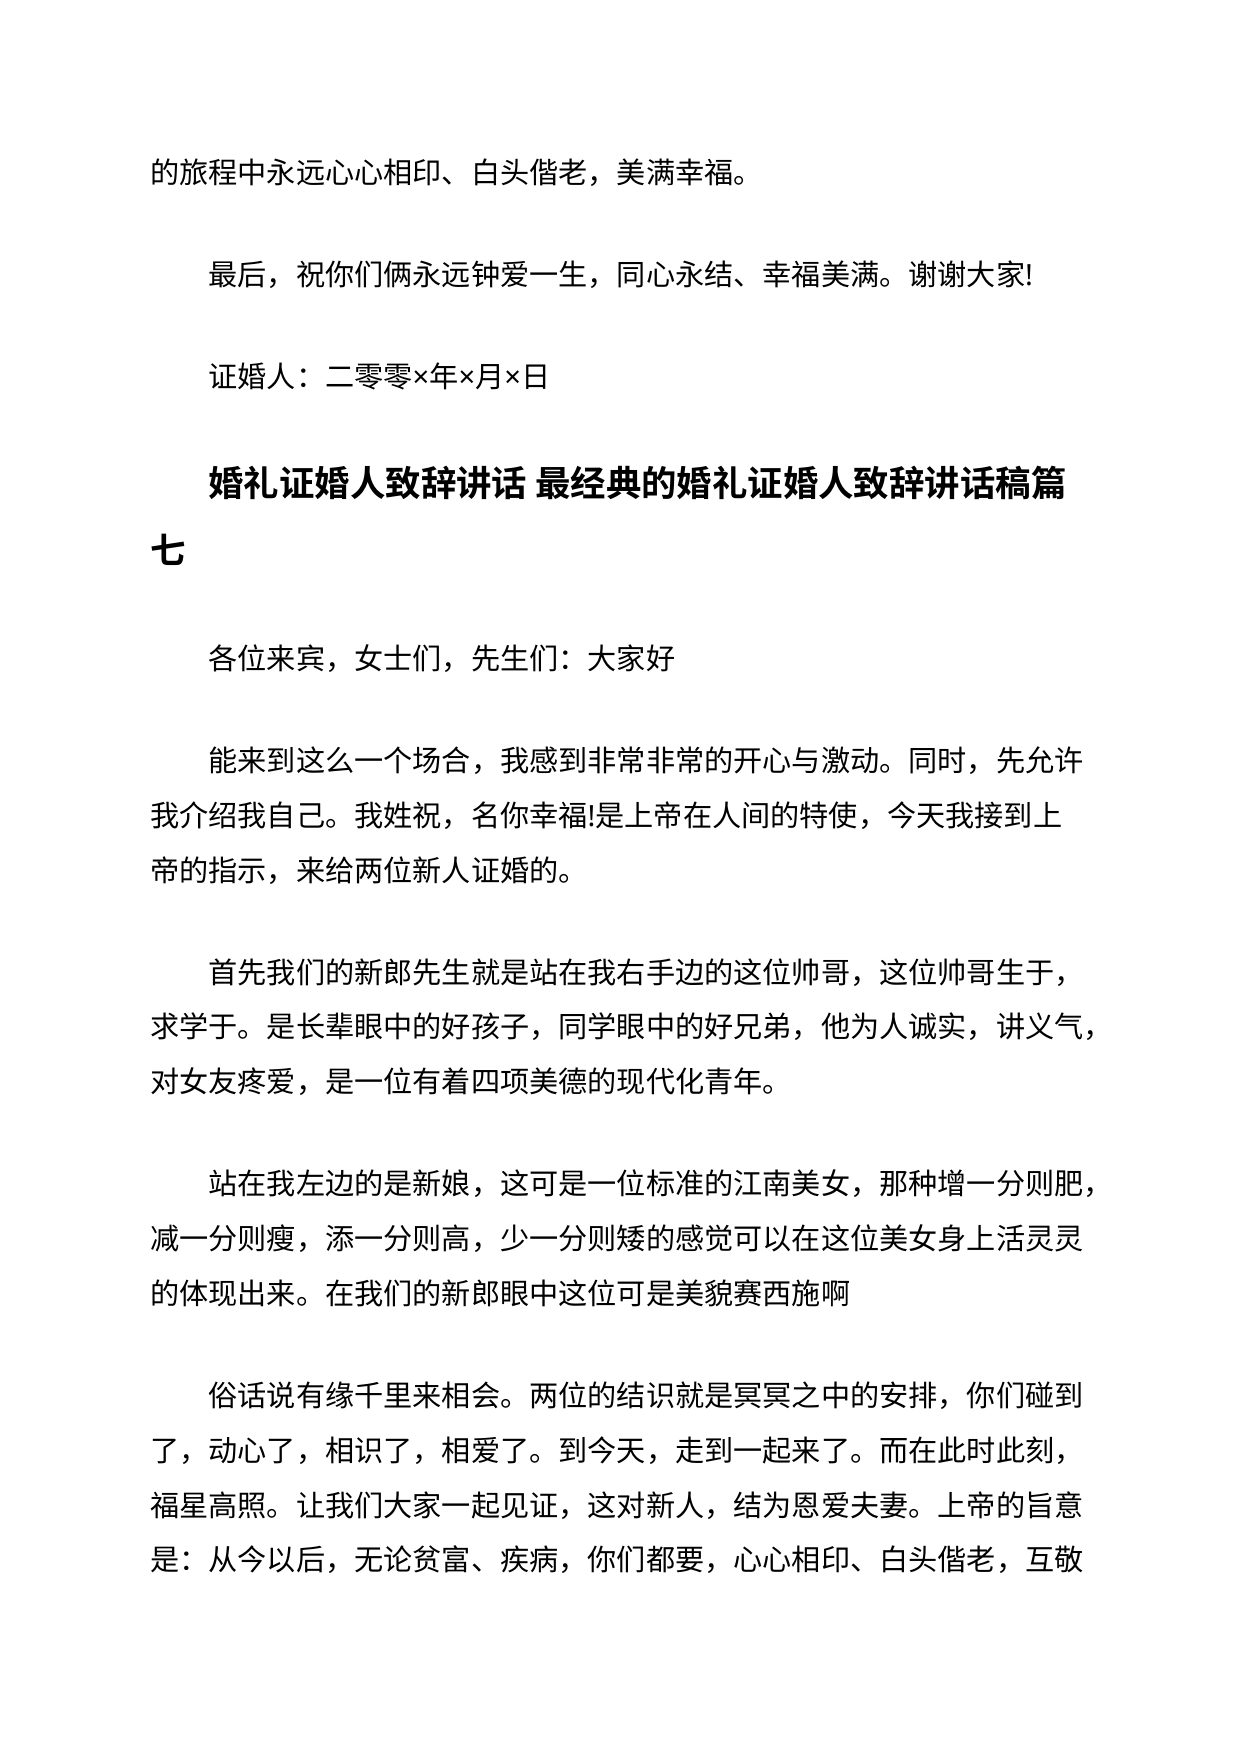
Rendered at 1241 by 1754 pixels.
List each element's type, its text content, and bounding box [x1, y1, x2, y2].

text 证婚人：二零零×年×月×日 [150, 354, 1090, 396]
text 最后，祝你们俩永远钟爱一生，同心永结、幸福美满。谢谢大家! [150, 252, 1090, 294]
text 各位来宾，女士们，先生们：大家好 [150, 636, 1090, 678]
text 站在我左边的是新娘，这可是一位标准的江南美女，那种增一分则肥，减一分则瘦，添一分则高，少一分则矮的感觉可以在这位美女身上活灵灵的体现出来。在我们的新郎眼中这位可是美貌赛西施啊 [150, 1161, 1090, 1313]
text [150, 1372, 1090, 1579]
text 婚礼证婚人致辞讲话 最经典的婚礼证婚人致辞讲话稿篇七 [150, 456, 1090, 573]
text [150, 150, 1090, 192]
text 首先我们的新郎先生就是站在我右手边的这位帅哥，这位帅哥生于，求学于。是长辈眼中的好孩子，同学眼中的好兄弟，他为人诚实，讲义气，对女友疼爱，是一位有着四项美德的现代化青年。 [150, 949, 1090, 1101]
text 能来到这么一个场合，我感到非常非常的开心与激动。同时，先允许我介绍我自己。我姓祝，名你幸福!是上帝在人间的特使，今天我接到上帝的指示，来给两位新人证婚的。 [150, 737, 1090, 890]
